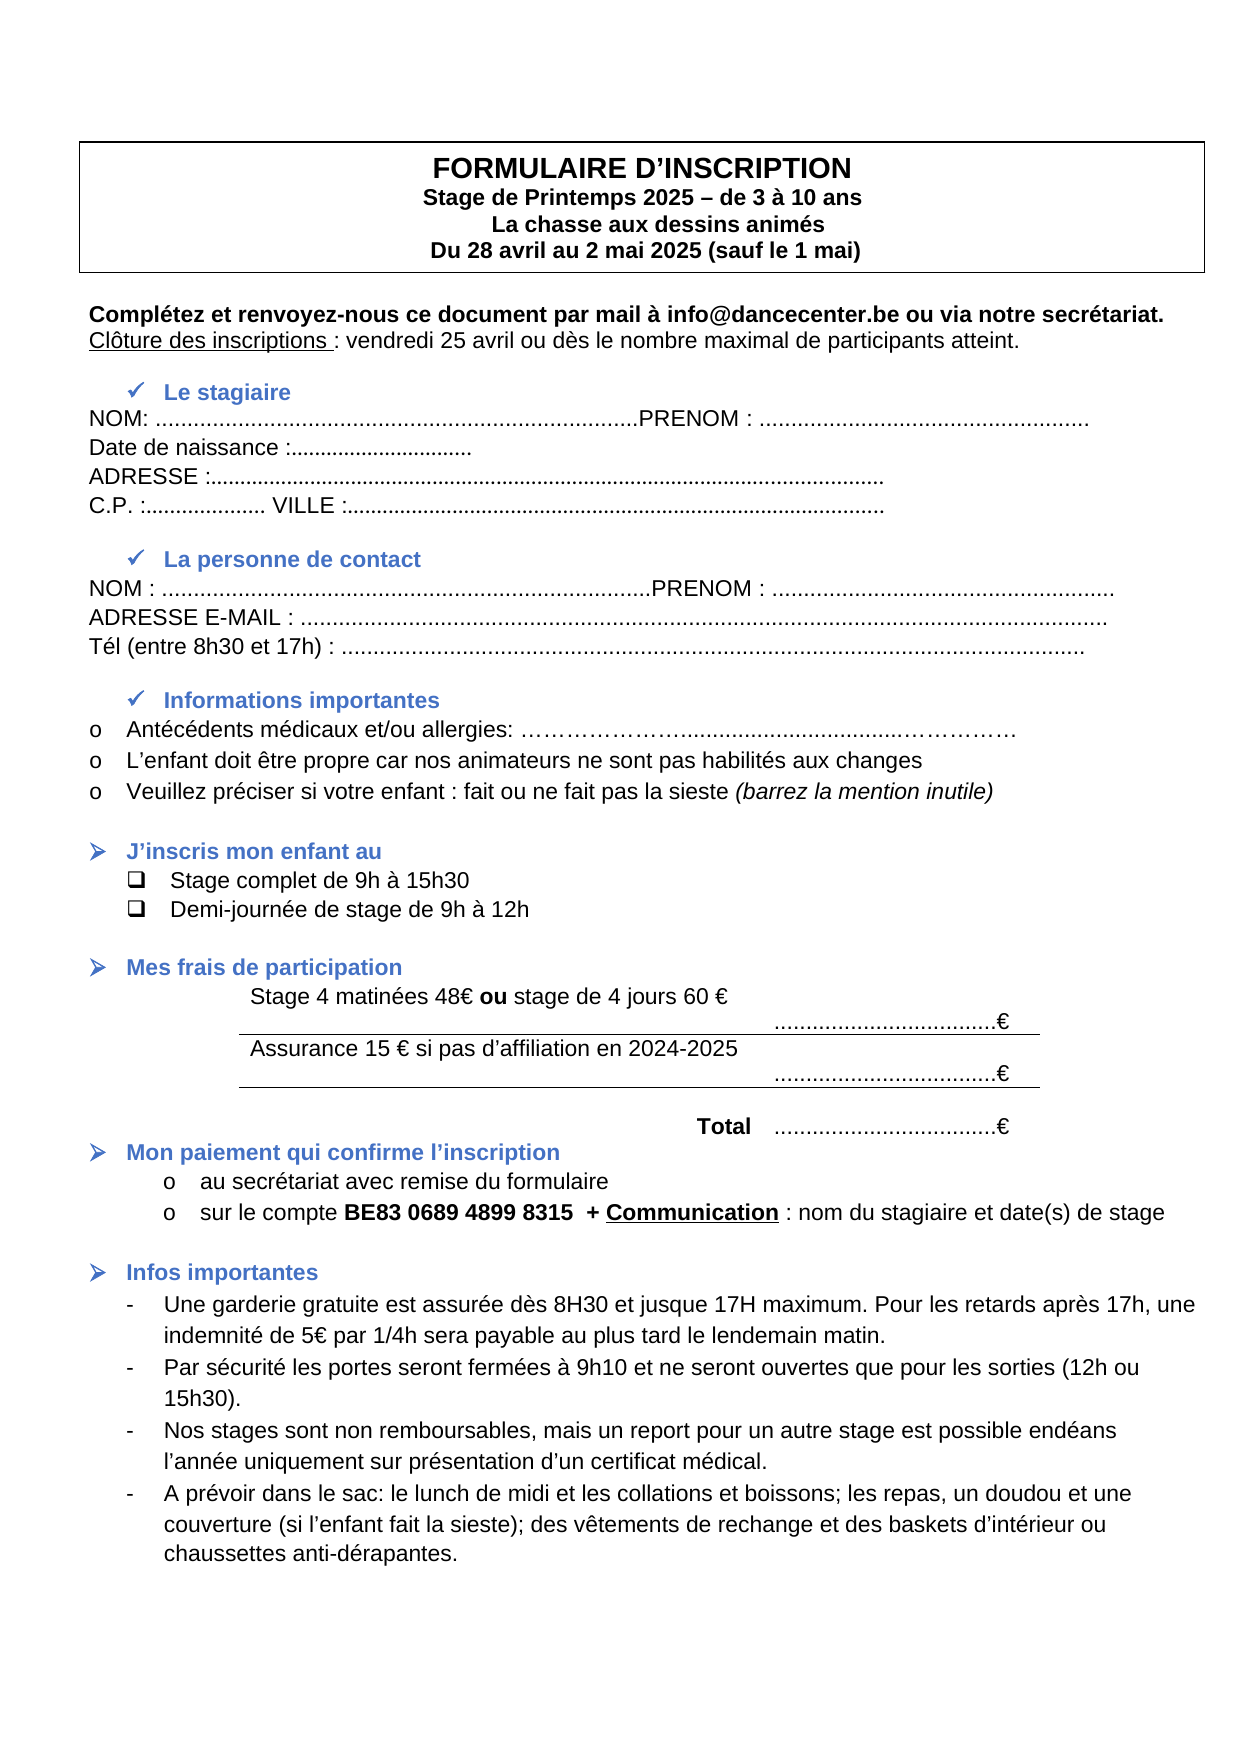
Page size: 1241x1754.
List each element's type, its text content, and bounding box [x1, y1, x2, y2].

text Du 28 avril au 2 mai 2025 (sauf le 1 mai) [80, 228, 1204, 272]
list Demi-journée de stage de 9h à 12h [126, 896, 1196, 922]
list Mon paiement qui confirme l’inscription [89, 1139, 1196, 1166]
list La personne de contact [126, 546, 1196, 572]
text Date de naissance : [89, 434, 1196, 460]
text C.P. : VILLE : [89, 492, 1196, 518]
list Stage complet de 9h à 15h30 [126, 867, 1196, 893]
list Informations importantes [126, 687, 1196, 713]
text NOM: ............................................................................PRENOM : .................................................... [89, 405, 1196, 431]
text Tél (entre 8h30 et 17h) : ..................................................................................................................... [89, 633, 1196, 659]
text ADRESSE : [89, 463, 1196, 489]
list Infos importantes [89, 1259, 1196, 1286]
table_cell Assurance 15 € si pas d’affiliation en 2024-2025 [239, 1035, 762, 1087]
list J’inscris mon enfant au [89, 838, 1196, 864]
list Nos stages sont non remboursables, mais un report pour un autre stage est possible endéans l’année uniquement sur présentation d’un certificat médical. [126, 1414, 1196, 1474]
text Complétez et renvoyez-nous ce document par mail à info@dancecenter.be ou via notre secrétariat. [89, 301, 1196, 327]
table_header Stage 4 matinées 48€ ou stage de 4 jours 60 € [239, 983, 762, 1034]
list Antécédents médicaux et/ou allergies: …………………...................................…………… [89, 716, 1196, 744]
text FORMULAIRE D’INSCRIPTION [80, 143, 1204, 184]
list au secrétariat avec remise du formulaire [162, 1168, 1196, 1196]
text Clôture des inscriptions : vendredi 25 avril ou dès le nombre maximal de participants atteint. [89, 327, 1196, 353]
list Une garderie gratuite est assurée dès 8H30 et jusque 17H maximum. Pour les retards après 17h, une indemnité de 5€ par 1/4h sera payable au plus tard le lendemain matin. [126, 1288, 1196, 1348]
list Mes frais de participation [89, 954, 1196, 980]
list Veuillez préciser si votre enfant : fait ou ne fait pas la sieste (barrez la mention inutile) [89, 778, 1196, 806]
table_cell Total [239, 1088, 762, 1139]
text NOM : .............................................................................PRENOM : ...................................................... [89, 575, 1196, 601]
table_cell ...................................€ [763, 1035, 1040, 1087]
list Le stagiaire [126, 378, 1196, 405]
list sur le compte BE83 0689 4899 8315 + Communication : nom du stagiaire et date(s) de stage [162, 1199, 1196, 1228]
text La chasse aux dessins animés [89, 211, 1196, 228]
text Stage de Printemps 2025 – de 3 à 10 ans [89, 184, 1196, 211]
list A prévoir dans le sac: le lunch de midi et les collations et boissons; les repas, un doudou et une couverture (si l’enfant fait la sieste); des vêtements de rechange et des baskets d’intérieur ou chaussettes anti-dérapantes. [126, 1477, 1196, 1566]
list Par sécurité les portes seront fermées à 9h10 et ne seront ouvertes que pour les sorties (12h ou 15h30). [126, 1351, 1196, 1411]
table_cell ...................................€ [763, 1088, 1040, 1139]
table_header ...................................€ [763, 983, 1040, 1034]
text ADRESSE E-MAIL : ............................................................................................................................... [89, 604, 1196, 630]
list L’enfant doit être propre car nos animateurs ne sont pas habilités aux changes [89, 747, 1196, 775]
